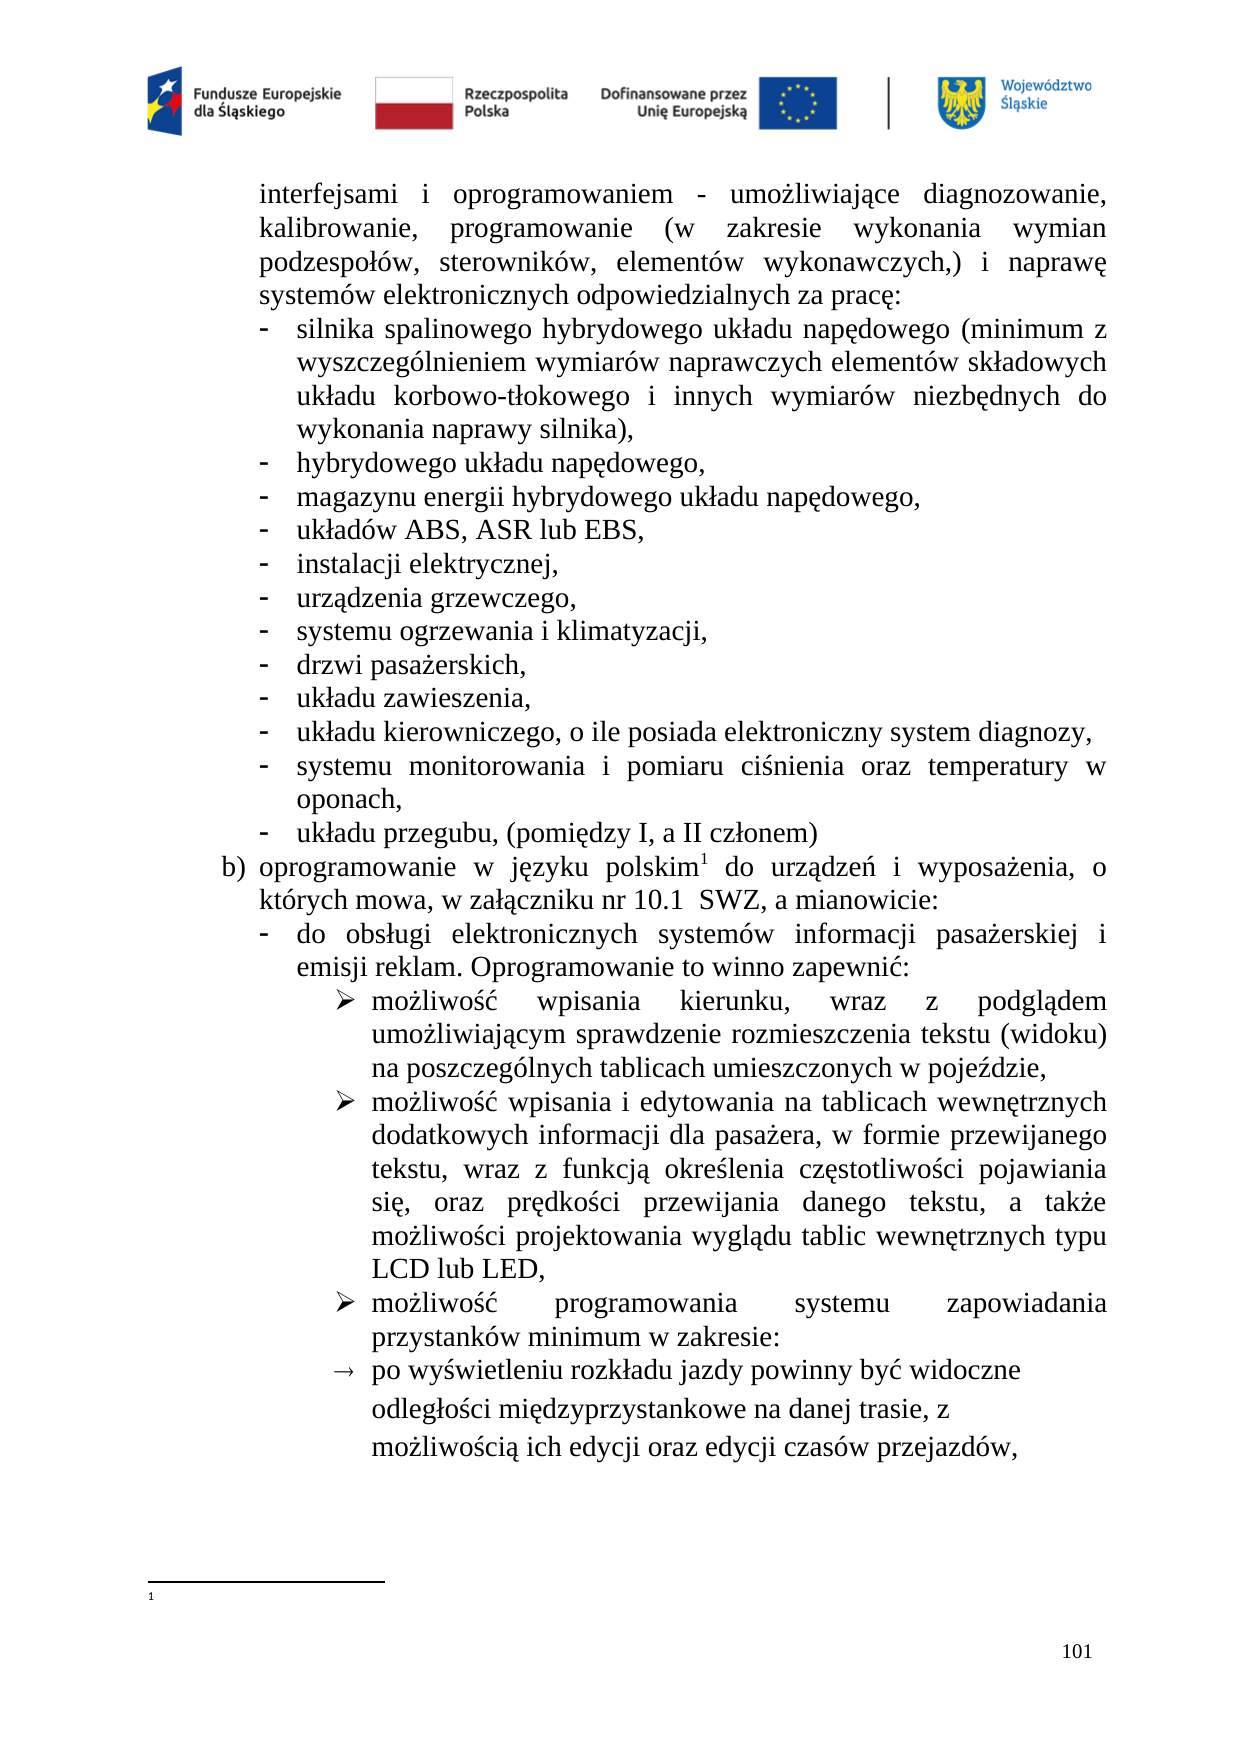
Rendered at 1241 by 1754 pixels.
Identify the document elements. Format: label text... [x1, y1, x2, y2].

list możliwość wpisania kierunku, wraz z podglądem umożliwiającym sprawdzenie rozmieszczenia tekstu (widoku) na poszczególnych tablicach umieszczonych w pojeździe, [334, 983, 1107, 1084]
list urządzenia grzewczego, [259, 580, 1107, 613]
list układów ABS, ASR lub EBS, [259, 512, 1107, 546]
list systemu monitorowania i pomiaru ciśnienia oraz temperatury w oponach, [259, 748, 1107, 815]
list silnika spalinowego hybrydowego układu napędowego (minimum z wyszczególnieniem wymiarów naprawczych elementów składowych układu korbowo-tłokowego i innych wymiarów niezbędnych do wykonania naprawy silnika), [259, 311, 1107, 445]
list do obsługi elektronicznych systemów informacji pasażerskiej i emisji reklam. Oprogramowanie to winno zapewnić: [259, 916, 1107, 983]
list systemu ogrzewania i klimatyzacji, [259, 613, 1107, 647]
list możliwość programowania systemu zapowiadania przystanków minimum w zakresie: [334, 1285, 1107, 1352]
list układu przegubu, (pomiędzy I, a II członem) [259, 815, 1107, 849]
picture [147, 66, 1092, 136]
list hybrydowego układu napędowego, [259, 445, 1107, 479]
list po wyświetleniu rozkładu jazdy powinny być widoczne odległości międzyprzystankowe na danej trasie, z możliwością ich edycji oraz edycji czasów przejazdów, [334, 1352, 1093, 1463]
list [221, 177, 1107, 311]
list magazynu energii hybrydowego układu napędowego, [259, 479, 1107, 512]
list drzwi pasażerskich, [259, 647, 1107, 681]
list układu kierowniczego, o ile posiada elektroniczny system diagnozy, [259, 714, 1107, 748]
list możliwość wpisania i edytowania na tablicach wewnętrznych dodatkowych informacji dla pasażera, w formie przewijanego tekstu, wraz z funkcją określenia częstotliwości pojawiania się, oraz prędkości przewijania danego tekstu, a także możliwości projektowania wyglądu tablic wewnętrznych typu LCD lub LED, [334, 1084, 1107, 1285]
list układu zawieszenia, [259, 681, 1107, 714]
list instalacji elektrycznej, [259, 546, 1107, 580]
list oprogramowanie w języku polskim do urządzeń i wyposażenia, o których mowa, w załączniku nr 10.1 SWZ, a mianowicie: [221, 849, 1107, 916]
